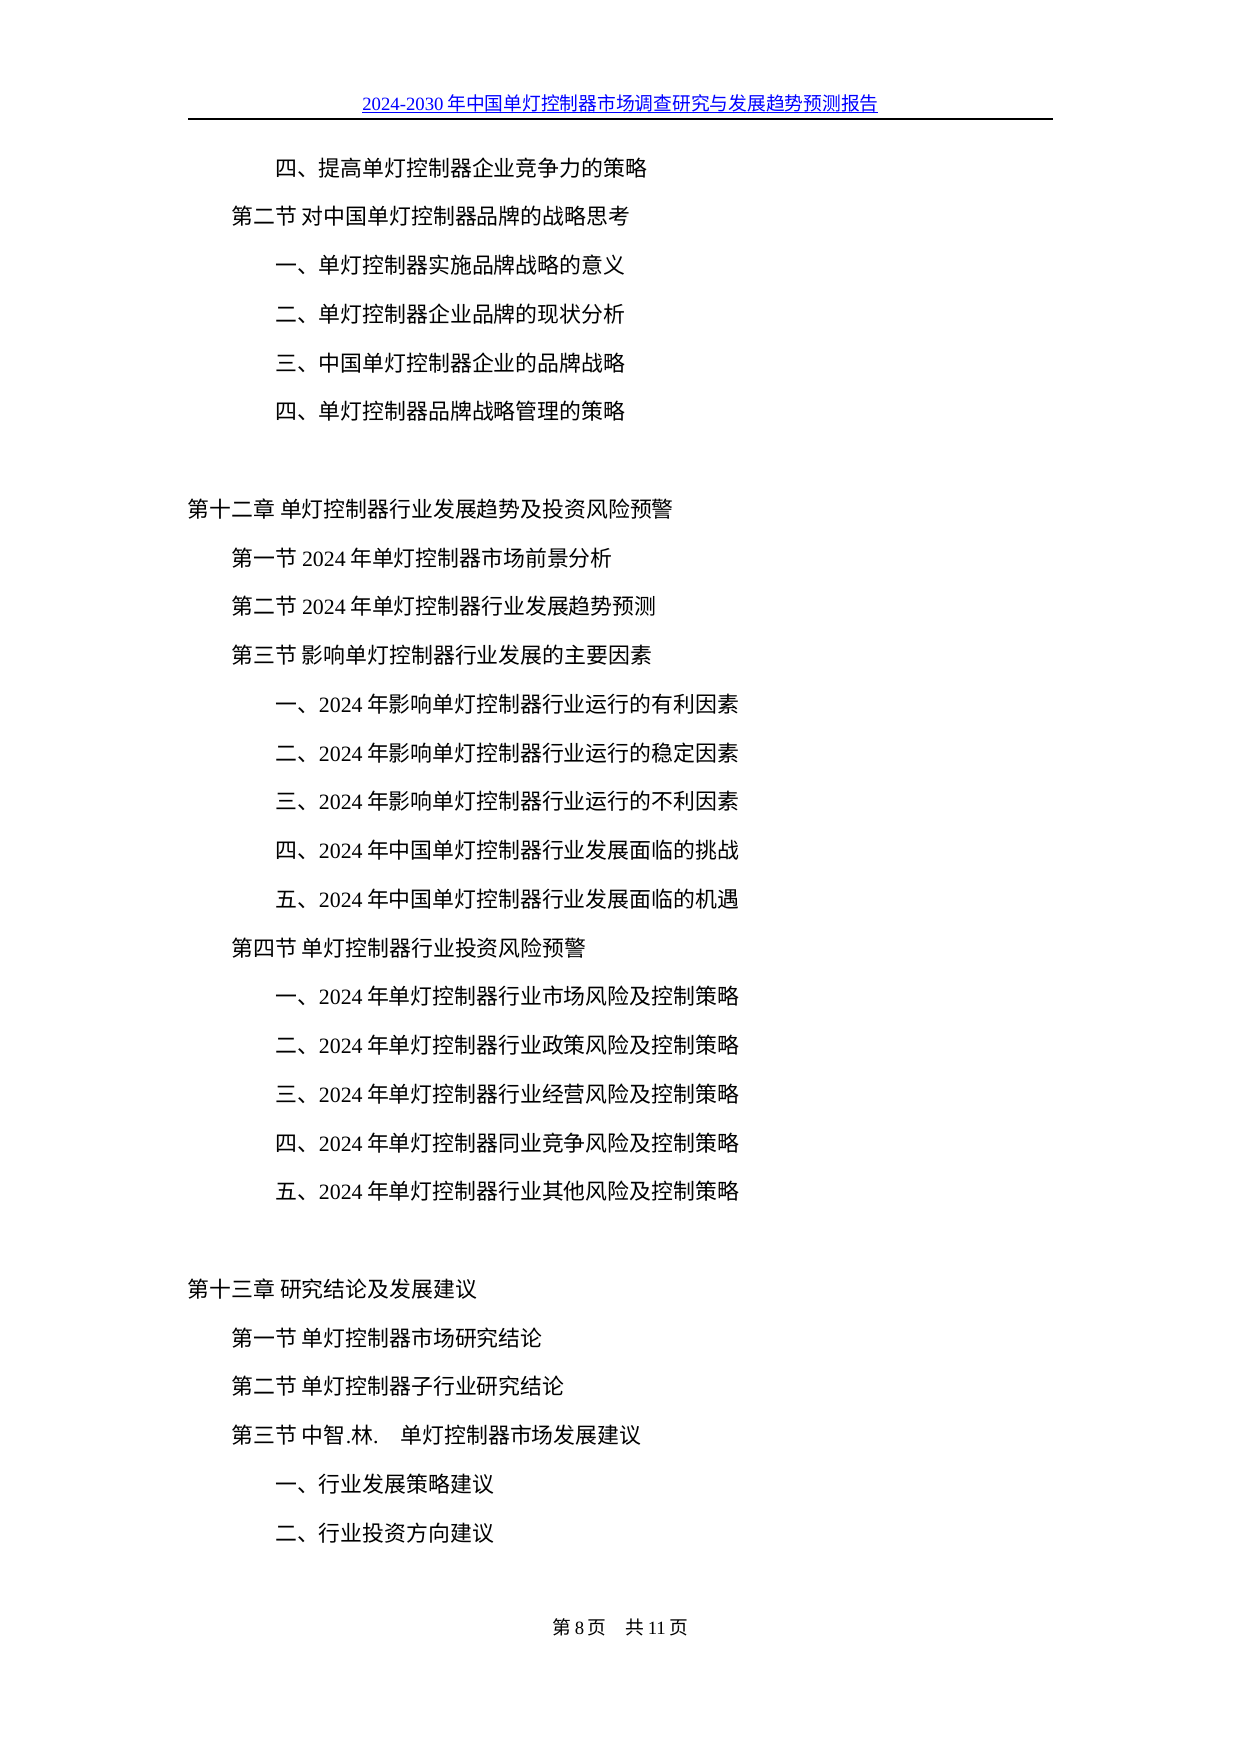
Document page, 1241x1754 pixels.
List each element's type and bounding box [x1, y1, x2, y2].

text [187, 150, 1053, 1548]
